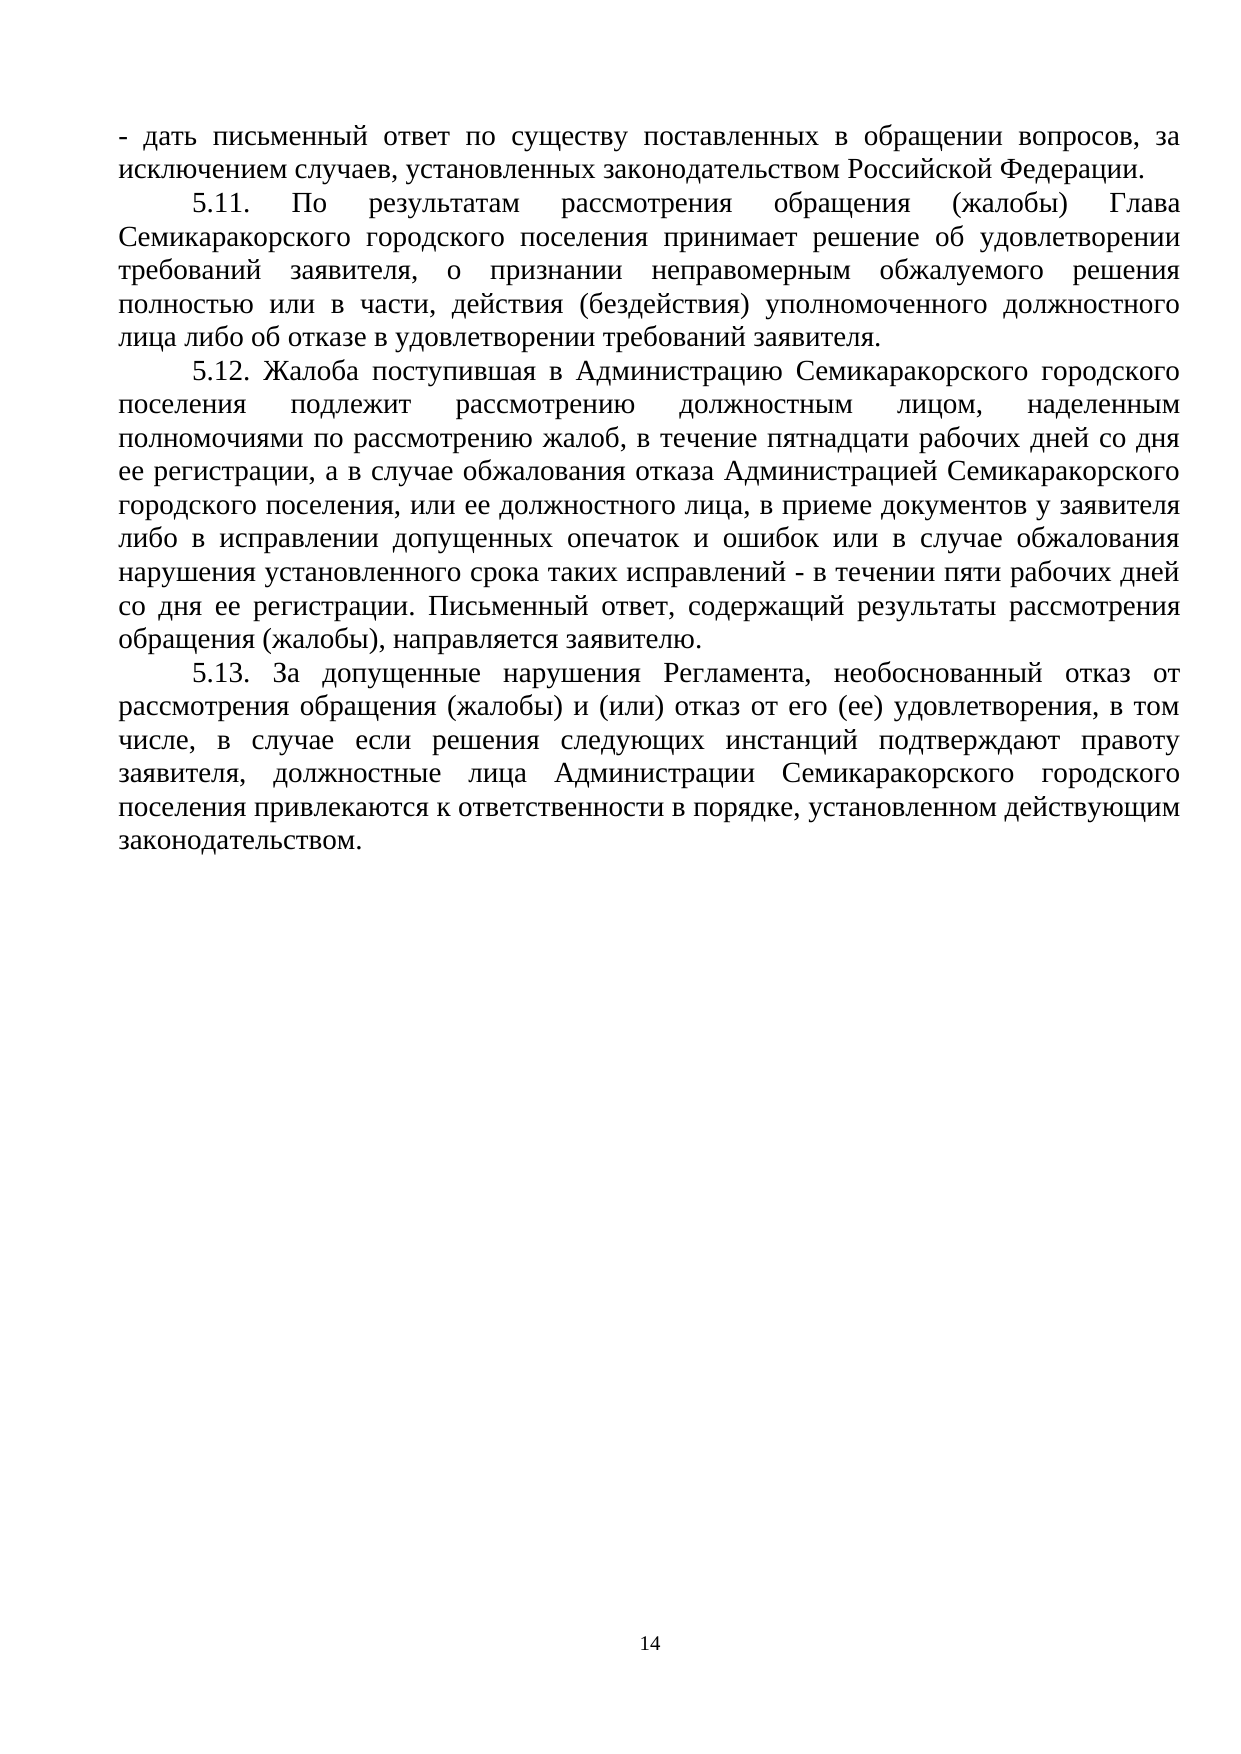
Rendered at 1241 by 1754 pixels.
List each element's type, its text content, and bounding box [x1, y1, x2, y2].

subtitle - дать письменный ответ по существу поставленных в обращении вопросов, за исключением случаев, установленных законодательством Российской Федерации. [118, 118, 1181, 185]
subtitle 5.12. Жалоба поступившая в Администрацию Семикаракорского городского поселения подлежит рассмотрению должностным лицом, наделенным полномочиями по рассмотрению жалоб, в течение пятнадцати рабочих дней со дня ее регистрации, а в случае обжалования отказа Администрацией Семикаракорского городского поселения, или ее должностного лица, в приеме документов у заявителя либо в исправлении допущенных опечаток и ошибок или в случае обжалования нарушения установленного срока таких исправлений - в течении пяти рабочих дней со дня ее регистрации. Письменный ответ, содержащий результаты рассмотрения обращения (жалобы), направляется заявителю. [118, 353, 1181, 655]
subtitle 5.13. За допущенные нарушения Регламента, необоснованный отказ от рассмотрения обращения (жалобы) и (или) отказ от его (ее) удовлетворения, в том числе, в случае если решения следующих инстанций подтверждают правоту заявителя, должностные лица Администрации Семикаракорского городского поселения привлекаются к ответственности в порядке, установленном действующим законодательством. [118, 655, 1181, 856]
subtitle 5.11. По результатам рассмотрения обращения (жалобы) Глава Семикаракорского городского поселения принимает решение об удовлетворении требований заявителя, о признании неправомерным обжалуемого решения полностью или в части, действия (бездействия) уполномоченного должностного лица либо об отказе в удовлетворении требований заявителя. [118, 185, 1181, 353]
